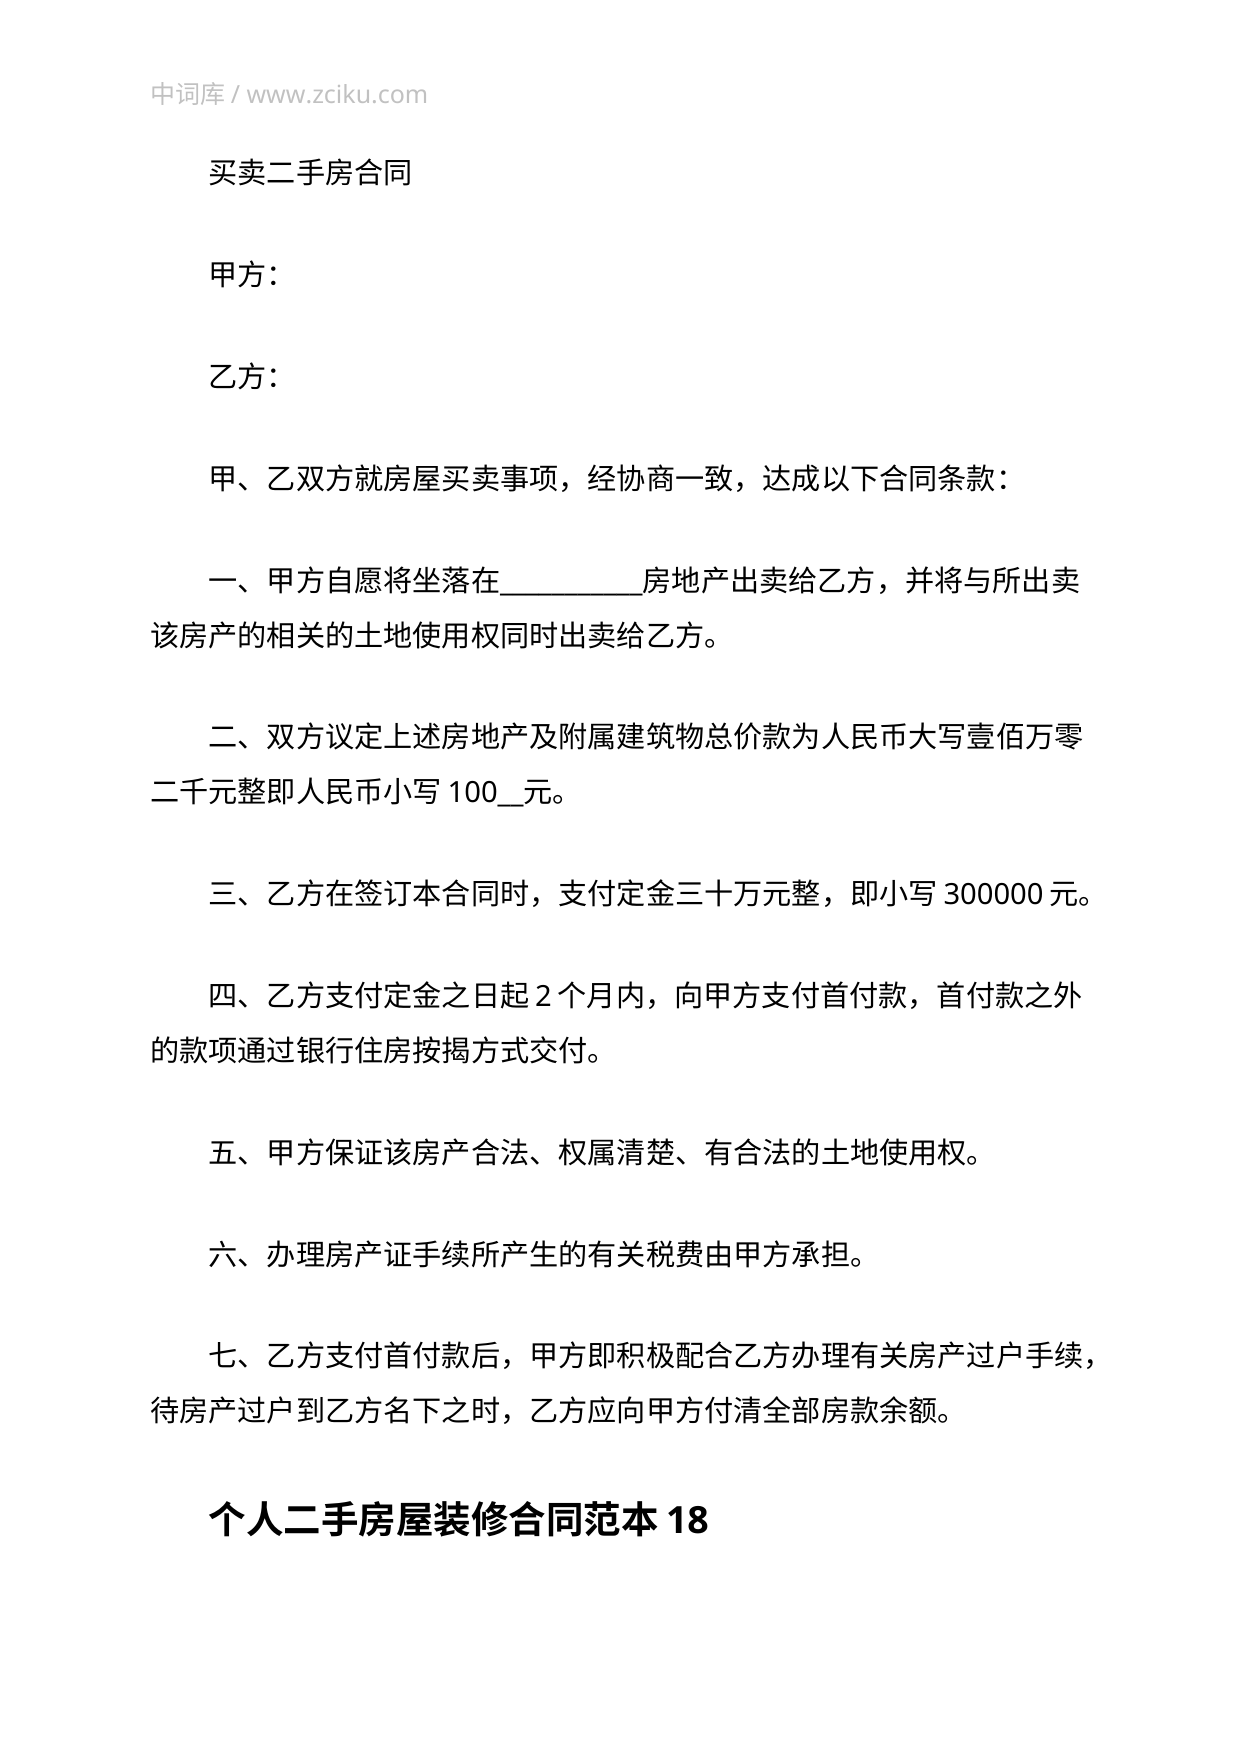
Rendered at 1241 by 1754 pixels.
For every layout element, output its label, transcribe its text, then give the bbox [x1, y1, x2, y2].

text 甲方： [150, 252, 1090, 294]
text 个人二手房屋装修合同范本18 [150, 1490, 1090, 1544]
text 四、乙方支付定金之日起2个月内，向甲方支付首付款，首付款之外的款项通过银行住房按揭方式交付。 [150, 973, 1090, 1070]
text 五、甲方保证该房产合法、权属清楚、有合法的土地使用权。 [150, 1129, 1090, 1172]
text 买卖二手房合同 [150, 150, 1090, 192]
text 七、乙方支付首付款后，甲方即积极配合乙方办理有关房产过户手续，待房产过户到乙方名下之时，乙方应向甲方付清全部房款余额。 [150, 1333, 1090, 1430]
text 乙方： [150, 353, 1090, 396]
text 甲、乙双方就房屋买卖事项，经协商一致，达成以下合同条款： [150, 455, 1090, 498]
text 三、乙方在签订本合同时，支付定金三十万元整，即小写300000元。 [150, 871, 1090, 913]
text 六、办理房产证手续所产生的有关税费由甲方承担。 [150, 1231, 1090, 1273]
text 一、甲方自愿将坐落在___________房地产出卖给乙方，并将与所出卖该房产的相关的土地使用权同时出卖给乙方。 [150, 557, 1090, 654]
text 二、双方议定上述房地产及附属建筑物总价款为人民币大写壹佰万零二千元整即人民币小写100__元。 [150, 714, 1090, 811]
